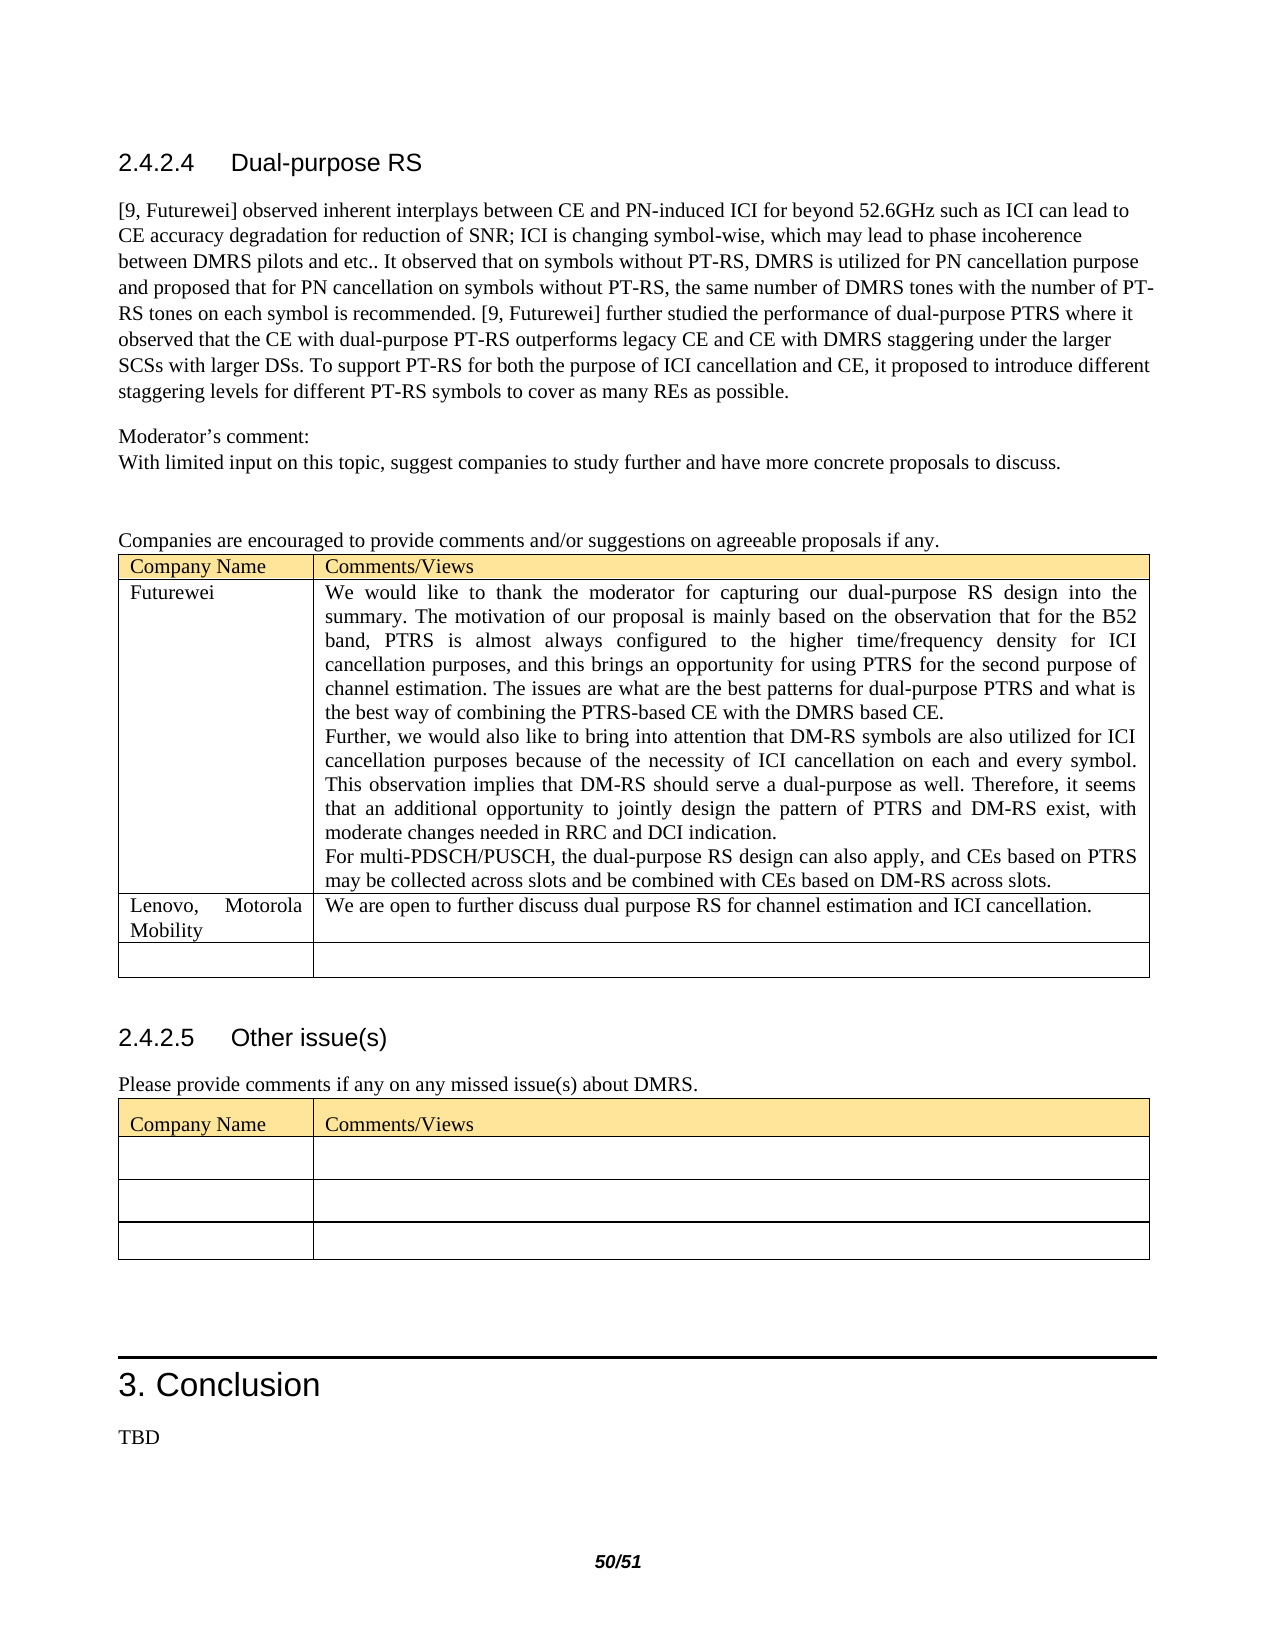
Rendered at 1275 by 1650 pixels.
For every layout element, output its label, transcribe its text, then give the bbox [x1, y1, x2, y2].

table_cell Futurewei [119, 580, 313, 892]
table_cell [314, 1223, 1149, 1259]
table_cell [119, 1223, 313, 1259]
table_cell [119, 1180, 313, 1221]
table_cell [119, 943, 313, 977]
subtitle Conclusion [118, 1359, 1157, 1403]
table_header Company Name [119, 1099, 313, 1136]
text Moderator’s comment: [118, 424, 1157, 448]
table_cell [119, 1137, 313, 1179]
table_header Comments/Views [314, 1099, 1149, 1136]
table_cell [314, 1137, 1149, 1179]
subtitle Dual-purpose RS [118, 148, 1157, 176]
table_cell We are open to further discuss dual purpose RS for channel estimation and ICI cancellation. [314, 894, 1149, 942]
subtitle Other issue(s) [118, 1023, 1157, 1051]
text Companies are encouraged to provide comments and/or suggestions on agreeable proposals if any. [118, 527, 1157, 552]
text With limited input on this topic, suggest companies to study further and have more concrete proposals to discuss. [118, 450, 1157, 474]
text Please provide comments if any on any missed issue(s) about DMRS. [118, 1072, 1157, 1096]
table_cell We would like to thank the moderator for capturing our dual-purpose RS design into the summary. The motivation of our proposal is mainly based on the observation that for the B52 band, PTRS is almost always configured to the higher time/frequency density for ICI cancellation purposes, and this brings an opportunity for using PTRS for the second purpose of channel estimation. The issues are what are the best patterns for dual-purpose PTRS and what is the best way of combining the PTRS-based CE with the DMRS based CE. Further, we would also like to bring into attention that DM-RS symbols are also utilized for ICI cancellation purposes because of the necessity of ICI cancellation on each and every symbol. This observation implies that DM-RS should serve a dual-purpose as well. Therefore, it seems that an additional opportunity to jointly design the pattern of PTRS and DM-RS exist, with moderate changes needed in RRC and DCI indication. For multi-PDSCH/PUSCH, the dual-purpose RS design can also apply, and CEs based on PTRS may be collected across slots and be combined with CEs based on DM-RS across slots. [314, 580, 1149, 892]
text TBD [118, 1425, 1157, 1449]
table_header Comments/Views [314, 555, 1149, 578]
table_cell [314, 943, 1149, 977]
table_header Company Name [119, 555, 313, 578]
table_cell [314, 1180, 1149, 1221]
table_cell Lenovo, Motorola Mobility [119, 894, 313, 942]
text [9, Futurewei] observed inherent interplays between CE and PN-induced ICI for beyond 52.6GHz such as ICI can lead to CE accuracy degradation for reduction of SNR; ICI is changing symbol-wise, which may lead to phase incoherence between DMRS pilots and etc.. It observed that on symbols without PT-RS, DMRS is utilized for PN cancellation purpose and proposed that for PN cancellation on symbols without PT-RS, the same number of DMRS tones with the number of PT-RS tones on each symbol is recommended. [9, Futurewei] further studied the performance of dual-purpose PTRS where it observed that the CE with dual-purpose PT-RS outperforms legacy CE and CE with DMRS staggering under the larger SCSs with larger DSs. To support PT-RS for both the purpose of ICI cancellation and CE, it proposed to introduce different staggering levels for different PT-RS symbols to cover as many REs as possible. [118, 197, 1157, 403]
